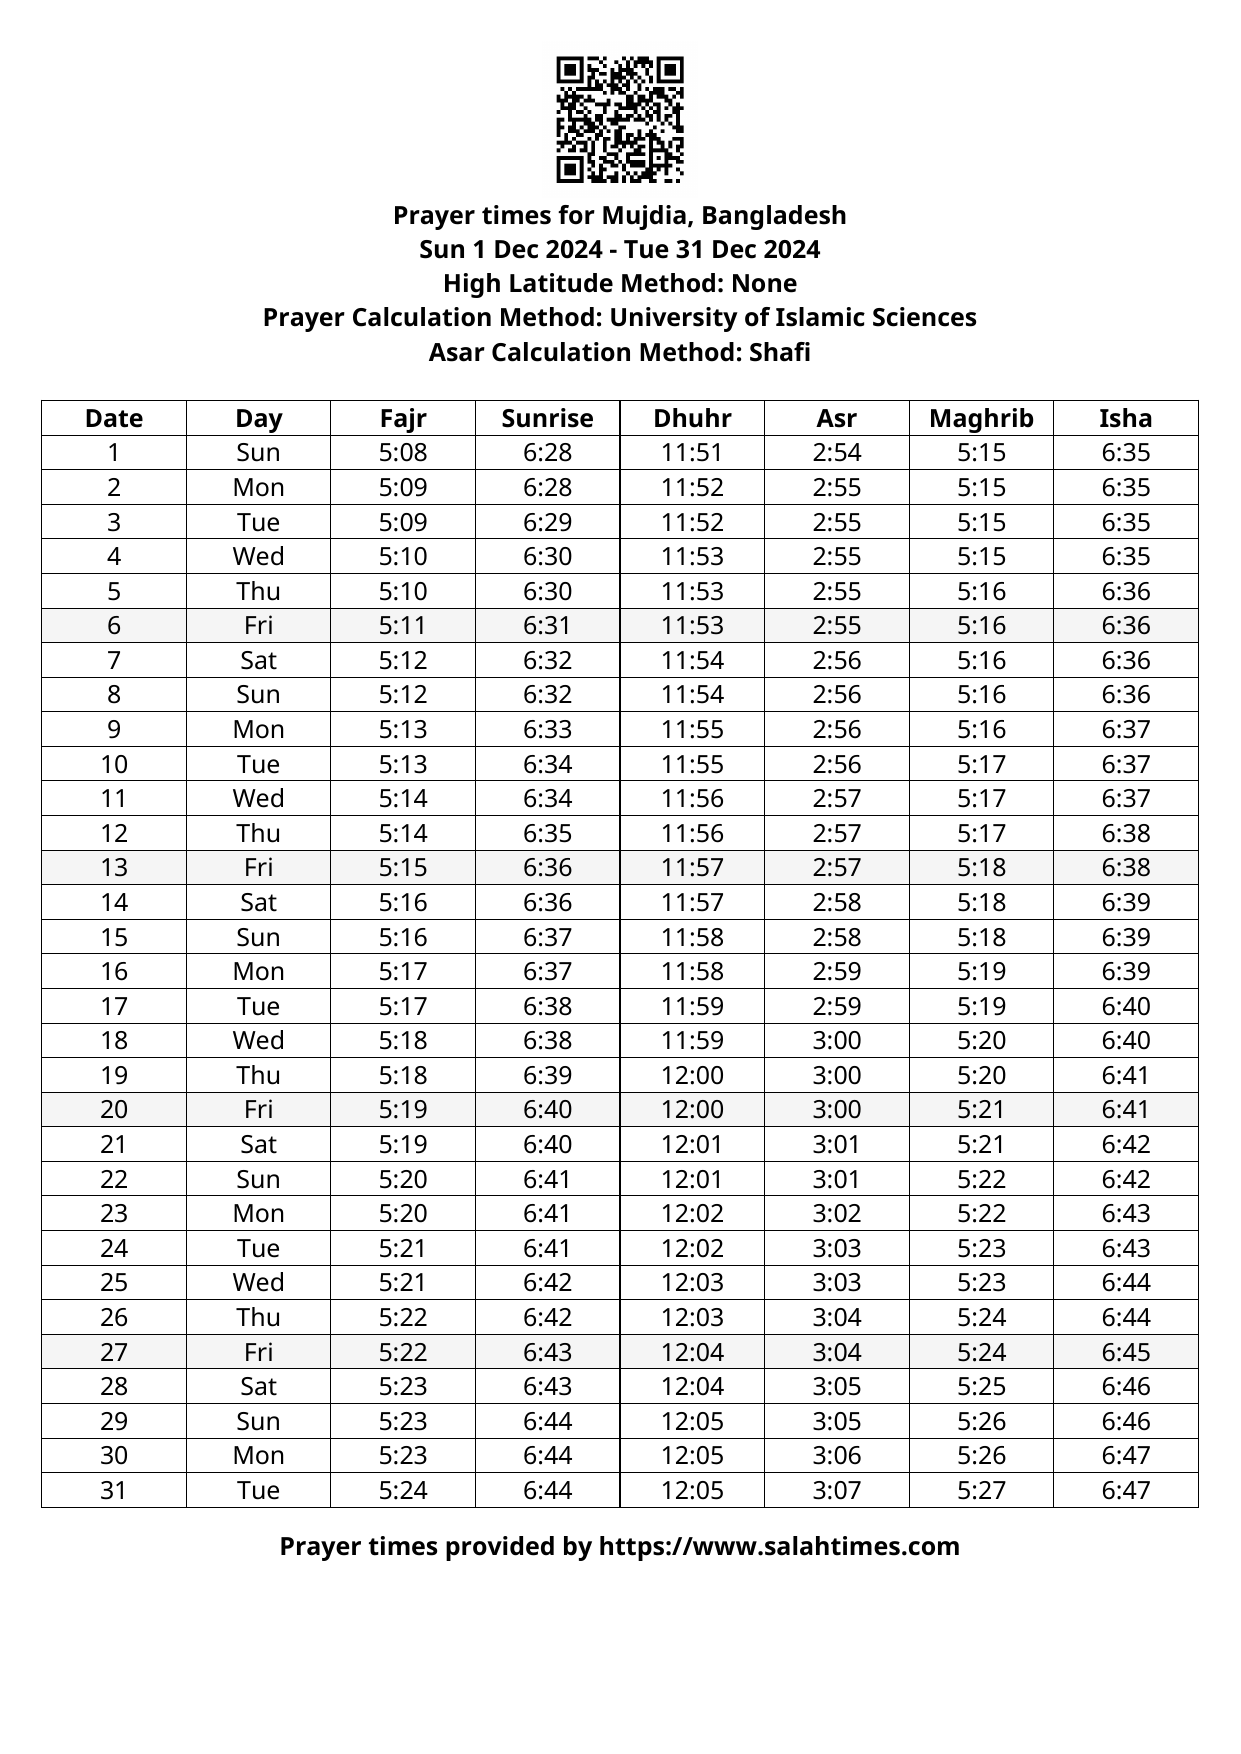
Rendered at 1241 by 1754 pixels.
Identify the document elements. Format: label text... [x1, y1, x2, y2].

table_cell 5:23 [331, 1439, 475, 1472]
table_cell 2:55 [765, 539, 909, 573]
table_cell 5:23 [910, 1266, 1053, 1299]
table_cell 5:19 [331, 1127, 475, 1161]
table_cell Sun [187, 920, 330, 953]
table_cell 2:59 [765, 954, 909, 988]
table_cell 12:05 [621, 1473, 764, 1507]
table_cell 6:29 [476, 505, 619, 538]
table_cell Fri [187, 1093, 330, 1126]
table_cell 6:40 [476, 1127, 619, 1161]
table_cell 5:22 [331, 1300, 475, 1334]
table_cell 5:20 [910, 1058, 1053, 1092]
table_cell 6:45 [1054, 1335, 1198, 1368]
table_cell Wed [187, 539, 330, 573]
table_cell 11:53 [621, 574, 764, 607]
table_cell 1 [42, 436, 186, 469]
table_cell 5:18 [331, 1058, 475, 1092]
table_cell 6:40 [1054, 989, 1198, 1022]
table_cell 6:35 [1054, 436, 1198, 469]
table_cell 6:44 [476, 1473, 619, 1507]
table_cell 21 [42, 1127, 186, 1161]
table_cell 11:54 [621, 678, 764, 711]
table_cell 3:04 [765, 1335, 909, 1368]
table_cell 5:24 [910, 1335, 1053, 1368]
table_cell 2:55 [765, 505, 909, 538]
text Asar Calculation Method: Shafi [42, 334, 1198, 368]
table_cell 6:28 [476, 470, 619, 504]
table_cell Mon [187, 470, 330, 504]
table_cell 11:59 [621, 1024, 764, 1057]
table_cell 12:01 [621, 1162, 764, 1195]
table_cell 6:47 [1054, 1473, 1198, 1507]
table_cell 5:12 [331, 678, 475, 711]
table_cell 6:30 [476, 574, 619, 607]
table_cell 5:17 [910, 781, 1053, 815]
table_cell 5:13 [331, 712, 475, 746]
table_cell 6:46 [1054, 1404, 1198, 1437]
table_cell 12:03 [621, 1300, 764, 1334]
table_cell Thu [187, 574, 330, 607]
table_cell 12:02 [621, 1231, 764, 1264]
table_cell 5:14 [331, 781, 475, 815]
table_cell 20 [42, 1093, 186, 1126]
table_cell 6:37 [476, 920, 619, 953]
table_cell 5:13 [331, 747, 475, 780]
table_cell Sat [187, 1127, 330, 1161]
table_cell 6:35 [1054, 470, 1198, 504]
table_cell 6:36 [476, 885, 619, 919]
table_cell Thu [187, 1058, 330, 1092]
table_cell 5:27 [910, 1473, 1053, 1507]
table_cell 6:33 [476, 712, 619, 746]
table_cell 5:19 [331, 1093, 475, 1126]
table_cell 5:16 [910, 678, 1053, 711]
table_cell 5:17 [331, 989, 475, 1022]
table_cell 6:36 [1054, 609, 1198, 642]
table_cell 28 [42, 1369, 186, 1403]
table_cell 5:22 [331, 1335, 475, 1368]
table_cell 6:43 [476, 1335, 619, 1368]
table_cell 11:53 [621, 609, 764, 642]
table_cell 6:42 [476, 1266, 619, 1299]
table_header Dhuhr [621, 401, 764, 434]
table_cell 11:55 [621, 747, 764, 780]
table_header Day [187, 401, 330, 434]
table_cell Tue [187, 989, 330, 1022]
table_cell 5:24 [331, 1473, 475, 1507]
table_cell 5:15 [331, 851, 475, 884]
table_cell 9 [42, 712, 186, 746]
table_cell Wed [187, 1024, 330, 1057]
table_cell Fri [187, 1335, 330, 1368]
table_cell 6:35 [1054, 505, 1198, 538]
table_cell Sun [187, 678, 330, 711]
table_cell 12:00 [621, 1058, 764, 1092]
text High Latitude Method: None [42, 266, 1198, 300]
table_cell 5:16 [910, 609, 1053, 642]
table_cell 2 [42, 470, 186, 504]
text Prayer Calculation Method: University of Islamic Sciences [42, 300, 1198, 334]
table_cell 3:03 [765, 1266, 909, 1299]
table_cell Tue [187, 1473, 330, 1507]
table_cell 6:42 [1054, 1127, 1198, 1161]
table_cell Thu [187, 1300, 330, 1334]
table_cell 10 [42, 747, 186, 780]
table_cell Thu [187, 816, 330, 849]
table_cell Mon [187, 954, 330, 988]
table_cell Mon [187, 1439, 330, 1472]
table_cell 6:44 [476, 1439, 619, 1472]
table_cell 12:03 [621, 1266, 764, 1299]
table_cell 2:57 [765, 851, 909, 884]
table_cell 2:55 [765, 574, 909, 607]
table_cell 2:56 [765, 712, 909, 746]
table_cell Sun [187, 436, 330, 469]
table_header Asr [765, 401, 909, 434]
table_cell 11:56 [621, 781, 764, 815]
table_cell 6:43 [1054, 1196, 1198, 1230]
table_cell 2:56 [765, 678, 909, 711]
table_cell 6:34 [476, 781, 619, 815]
table_cell 3:05 [765, 1404, 909, 1437]
table_cell 6:46 [1054, 1369, 1198, 1403]
table_cell 5:18 [910, 885, 1053, 919]
table_cell 11:52 [621, 505, 764, 538]
table_cell 2:57 [765, 781, 909, 815]
table_cell Wed [187, 1266, 330, 1299]
table_cell 5:18 [331, 1024, 475, 1057]
table_cell 31 [42, 1473, 186, 1507]
table_cell 6:40 [1054, 1024, 1198, 1057]
table_cell 6:31 [476, 609, 619, 642]
table_cell 6:35 [476, 816, 619, 849]
table_header Date [42, 401, 186, 434]
table_cell 6:38 [476, 1024, 619, 1057]
table_cell 5:26 [910, 1439, 1053, 1472]
table_cell Tue [187, 505, 330, 538]
table_cell 5:15 [910, 539, 1053, 573]
table_cell 5 [42, 574, 186, 607]
table_cell 6:37 [476, 954, 619, 988]
table_cell 14 [42, 885, 186, 919]
table_cell 2:55 [765, 470, 909, 504]
table_cell 6:39 [1054, 920, 1198, 953]
table_cell 6:43 [476, 1369, 619, 1403]
table_cell 5:23 [331, 1404, 475, 1437]
table_cell 6:37 [1054, 747, 1198, 780]
table_cell 5:16 [910, 643, 1053, 677]
table_cell 5:15 [910, 505, 1053, 538]
table_cell 11:57 [621, 885, 764, 919]
table_cell 12:00 [621, 1093, 764, 1126]
table_cell 12:05 [621, 1404, 764, 1437]
table_cell Sat [187, 885, 330, 919]
table_cell 6:41 [476, 1162, 619, 1195]
table_cell 11:58 [621, 954, 764, 988]
table_cell 6:38 [1054, 816, 1198, 849]
table_cell 5:24 [910, 1300, 1053, 1334]
table_cell 11:51 [621, 436, 764, 469]
table_cell 5:18 [910, 920, 1053, 953]
table_cell 13 [42, 851, 186, 884]
table_cell 5:18 [910, 851, 1053, 884]
table_cell 6:36 [476, 851, 619, 884]
table_cell 6:44 [1054, 1300, 1198, 1334]
table_cell Mon [187, 712, 330, 746]
table_cell Sun [187, 1162, 330, 1195]
table_cell 30 [42, 1439, 186, 1472]
table_cell 17 [42, 989, 186, 1022]
table_cell 18 [42, 1024, 186, 1057]
table_cell 6:42 [1054, 1162, 1198, 1195]
table_cell 5:22 [910, 1196, 1053, 1230]
table_cell 5:10 [331, 574, 475, 607]
table_cell 5:15 [910, 470, 1053, 504]
table_cell 11:59 [621, 989, 764, 1022]
table_cell 26 [42, 1300, 186, 1334]
table_cell 6:38 [1054, 851, 1198, 884]
table_cell 2:56 [765, 643, 909, 677]
table_cell 12:01 [621, 1127, 764, 1161]
table_header Isha [1054, 401, 1198, 434]
table_cell 5:11 [331, 609, 475, 642]
table_cell 7 [42, 643, 186, 677]
table_cell 12:04 [621, 1369, 764, 1403]
table_cell 2:59 [765, 989, 909, 1022]
table_cell 3 [42, 505, 186, 538]
table_cell 12:05 [621, 1439, 764, 1472]
table_cell 5:09 [331, 505, 475, 538]
table_cell 5:21 [331, 1266, 475, 1299]
table_cell 6:35 [1054, 539, 1198, 573]
table_cell 24 [42, 1231, 186, 1264]
table_cell Sat [187, 643, 330, 677]
table_cell Mon [187, 1196, 330, 1230]
table_cell 2:54 [765, 436, 909, 469]
table_cell 5:20 [331, 1162, 475, 1195]
table_cell 12 [42, 816, 186, 849]
table_cell 11:58 [621, 920, 764, 953]
table_cell 5:20 [910, 1024, 1053, 1057]
table_cell Sat [187, 1369, 330, 1403]
table_cell 3:02 [765, 1196, 909, 1230]
table_cell 5:25 [910, 1369, 1053, 1403]
table_cell 6:36 [1054, 643, 1198, 677]
table_cell 6:41 [476, 1196, 619, 1230]
table_cell 6:42 [476, 1300, 619, 1334]
table_cell 2:55 [765, 609, 909, 642]
table_cell 6:41 [1054, 1093, 1198, 1126]
table_cell 3:06 [765, 1439, 909, 1472]
table_cell 5:19 [910, 954, 1053, 988]
table_cell 6 [42, 609, 186, 642]
table_cell 5:21 [910, 1127, 1053, 1161]
table_cell 6:44 [1054, 1266, 1198, 1299]
table_cell 3:01 [765, 1127, 909, 1161]
table_cell 6:39 [1054, 954, 1198, 988]
table_cell 5:21 [331, 1231, 475, 1264]
table_cell 2:58 [765, 885, 909, 919]
table_cell 5:20 [331, 1196, 475, 1230]
table_cell 3:01 [765, 1162, 909, 1195]
table_cell 5:26 [910, 1404, 1053, 1437]
table_cell 5:16 [910, 712, 1053, 746]
table_cell 6:47 [1054, 1439, 1198, 1472]
table_cell 5:21 [910, 1093, 1053, 1126]
table_cell 5:23 [910, 1231, 1053, 1264]
table_cell Wed [187, 781, 330, 815]
table_cell Fri [187, 851, 330, 884]
table_cell 2:57 [765, 816, 909, 849]
table_cell 5:17 [331, 954, 475, 988]
table_cell 5:17 [910, 816, 1053, 849]
table_cell 5:14 [331, 816, 475, 849]
table_header Fajr [331, 401, 475, 434]
table_cell 11:52 [621, 470, 764, 504]
table_cell 2:58 [765, 920, 909, 953]
table_cell 4 [42, 539, 186, 573]
table_cell 6:41 [1054, 1058, 1198, 1092]
table_cell 6:32 [476, 678, 619, 711]
table_cell 6:44 [476, 1404, 619, 1437]
table_cell 29 [42, 1404, 186, 1437]
table_cell 6:34 [476, 747, 619, 780]
table_cell 2:56 [765, 747, 909, 780]
table_cell 5:23 [331, 1369, 475, 1403]
table_header Sunrise [476, 401, 619, 434]
table_cell 5:17 [910, 747, 1053, 780]
table_cell 11:55 [621, 712, 764, 746]
table_cell 8 [42, 678, 186, 711]
table_cell 5:16 [331, 920, 475, 953]
table_cell 5:09 [331, 470, 475, 504]
table_cell 3:04 [765, 1300, 909, 1334]
text Prayer times for Mujdia, Bangladesh [42, 198, 1198, 232]
table_cell 3:07 [765, 1473, 909, 1507]
table_cell 5:22 [910, 1162, 1053, 1195]
table_cell 11:53 [621, 539, 764, 573]
table_cell 25 [42, 1266, 186, 1299]
table_cell 11:56 [621, 816, 764, 849]
table_cell 27 [42, 1335, 186, 1368]
table_cell Sun [187, 1404, 330, 1437]
table_cell 11:54 [621, 643, 764, 677]
table_cell 5:10 [331, 539, 475, 573]
table_cell 6:30 [476, 539, 619, 573]
table_cell 3:03 [765, 1231, 909, 1264]
table_cell 23 [42, 1196, 186, 1230]
table_cell 6:36 [1054, 678, 1198, 711]
table_cell 3:05 [765, 1369, 909, 1403]
table_cell 5:19 [910, 989, 1053, 1022]
text Prayer times provided by https://www.salahtimes.com [42, 1528, 1198, 1563]
text Sun 1 Dec 2024 - Tue 31 Dec 2024 [42, 232, 1198, 266]
table_cell 22 [42, 1162, 186, 1195]
table_cell 6:40 [476, 1093, 619, 1126]
table_cell 11 [42, 781, 186, 815]
table_cell 3:00 [765, 1024, 909, 1057]
table_cell 5:16 [331, 885, 475, 919]
table_cell 6:41 [476, 1231, 619, 1264]
table_cell 16 [42, 954, 186, 988]
table_cell 5:16 [910, 574, 1053, 607]
table_cell 19 [42, 1058, 186, 1092]
table_cell Tue [187, 1231, 330, 1264]
table_cell 6:32 [476, 643, 619, 677]
table_cell 12:02 [621, 1196, 764, 1230]
table_cell Tue [187, 747, 330, 780]
table_cell 11:57 [621, 851, 764, 884]
table_cell 6:37 [1054, 712, 1198, 746]
table_cell 6:39 [476, 1058, 619, 1092]
table_cell 6:43 [1054, 1231, 1198, 1264]
table_cell 3:00 [765, 1058, 909, 1092]
table_cell 12:04 [621, 1335, 764, 1368]
table_cell 5:15 [910, 436, 1053, 469]
table_cell 5:08 [331, 436, 475, 469]
picture [542, 41, 699, 198]
table_cell 3:00 [765, 1093, 909, 1126]
table_cell 6:28 [476, 436, 619, 469]
table_cell 6:38 [476, 989, 619, 1022]
table_cell 6:39 [1054, 885, 1198, 919]
table_cell 6:36 [1054, 574, 1198, 607]
table_cell 15 [42, 920, 186, 953]
table_cell 5:12 [331, 643, 475, 677]
table_header Maghrib [910, 401, 1053, 434]
table_cell Fri [187, 609, 330, 642]
table_cell 6:37 [1054, 781, 1198, 815]
